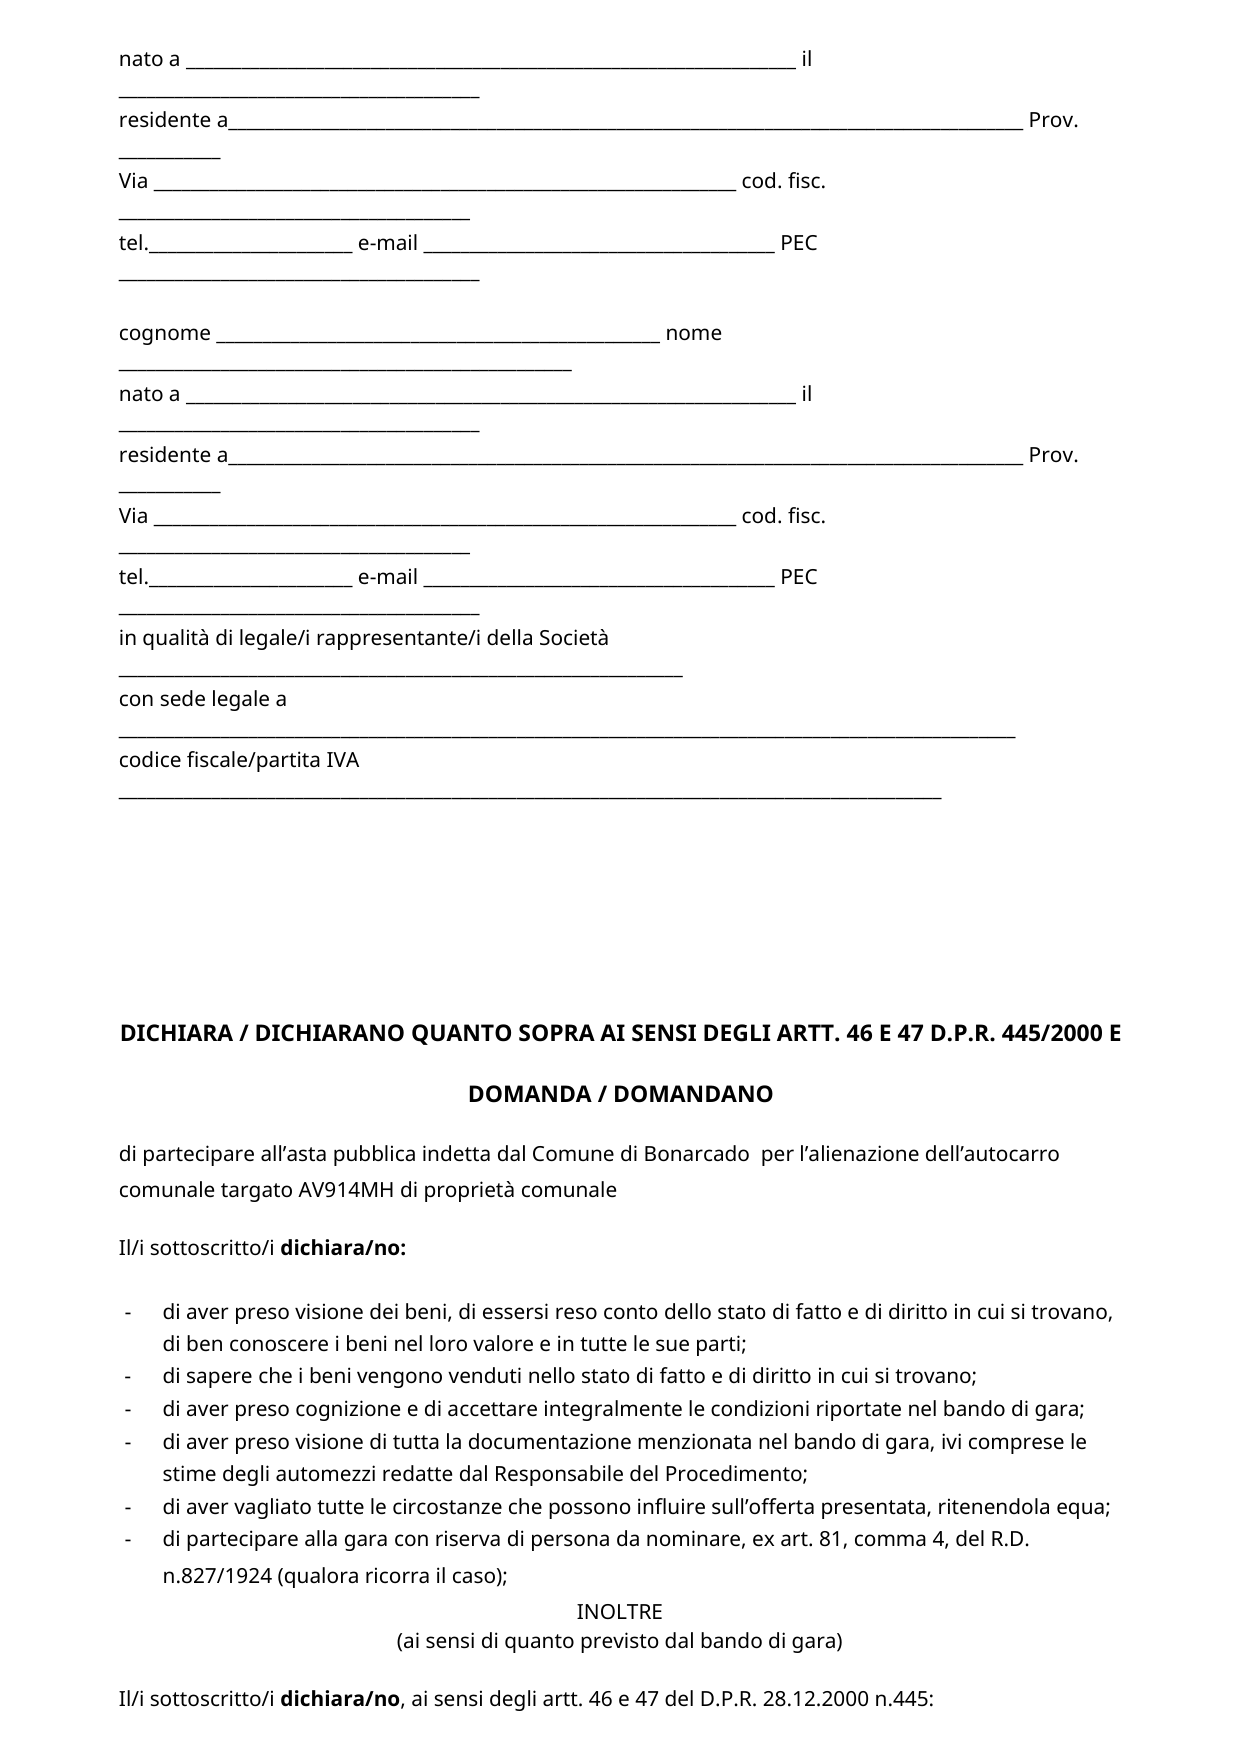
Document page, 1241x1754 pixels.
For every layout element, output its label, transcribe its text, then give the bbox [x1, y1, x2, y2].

text di partecipare all’asta pubblica indetta dal Comune di Bonarcado per l’alienazione dell’autocarro comunale targato AV914MH di proprietà comunale [119, 1139, 1121, 1204]
list di partecipare alla gara con riserva di persona da nominare, ex art. 81, comma 4, del R.D. n.827/1924 (qualora ricorra il caso); [124, 1524, 1123, 1589]
text residente a______________________________________________________________________________________ Prov. ___________ [119, 440, 1133, 497]
list di sapere che i beni vengono venduti nello stato di fatto e di diritto in cui si trovano; [124, 1362, 1133, 1390]
text nato a __________________________________________________________________ il _______________________________________ [119, 379, 1133, 436]
list di aver preso cognizione e di accettare integralmente le condizioni riportate nel bando di gara; [124, 1394, 1133, 1423]
text cognome ________________________________________________ nome _________________________________________________ [119, 318, 1133, 375]
text nato a __________________________________________________________________ il _______________________________________ [119, 44, 1133, 101]
text (ai sensi di quanto previsto dal bando di gara) [119, 1627, 1121, 1655]
text con sede legale a _________________________________________________________________________________________________ [119, 684, 1133, 741]
text codice fiscale/partita IVA _________________________________________________________________________________________ [119, 746, 1133, 802]
list di aver vagliato tutte le circostanze che possono influire sull’offerta presentata, ritenendola equa; [124, 1492, 1133, 1520]
text in qualità di legale/i rappresentante/i della Società _____________________________________________________________ [119, 623, 1133, 680]
list di aver preso visione di tutta la documentazione menzionata nel bando di gara, ivi comprese le stime degli automezzi redatte dal Responsabile del Procedimento; [124, 1427, 1123, 1488]
text Il/i sottoscritto/i dichiara/no, ai sensi degli artt. 46 e 47 del D.P.R. 28.12.2000 n.445: [119, 1684, 1133, 1713]
text residente a______________________________________________________________________________________ Prov. ___________ [119, 106, 1133, 162]
text INOLTRE [119, 1597, 1121, 1626]
text tel.______________________ e-mail ______________________________________ PEC _______________________________________ [119, 228, 1133, 284]
text Il/i sottoscritto/i dichiara/no: [119, 1233, 1133, 1261]
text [119, 167, 1133, 223]
text DICHIARA / DICHIARANO QUANTO SOPRA AI SENSI DEGLI ARTT. 46 E 47 D.P.R. 445/2000 E DOMANDA / DOMANDANO [119, 1017, 1123, 1109]
list di aver preso visione dei beni, di essersi reso conto dello stato di fatto e di diritto in cui si trovano, di ben conoscere i beni nel loro valore e in tutte le sue parti; [124, 1297, 1121, 1358]
text tel.______________________ e-mail ______________________________________ PEC _______________________________________ [119, 562, 1133, 619]
text Via _______________________________________________________________ cod. fisc. ______________________________________ [119, 501, 1133, 558]
